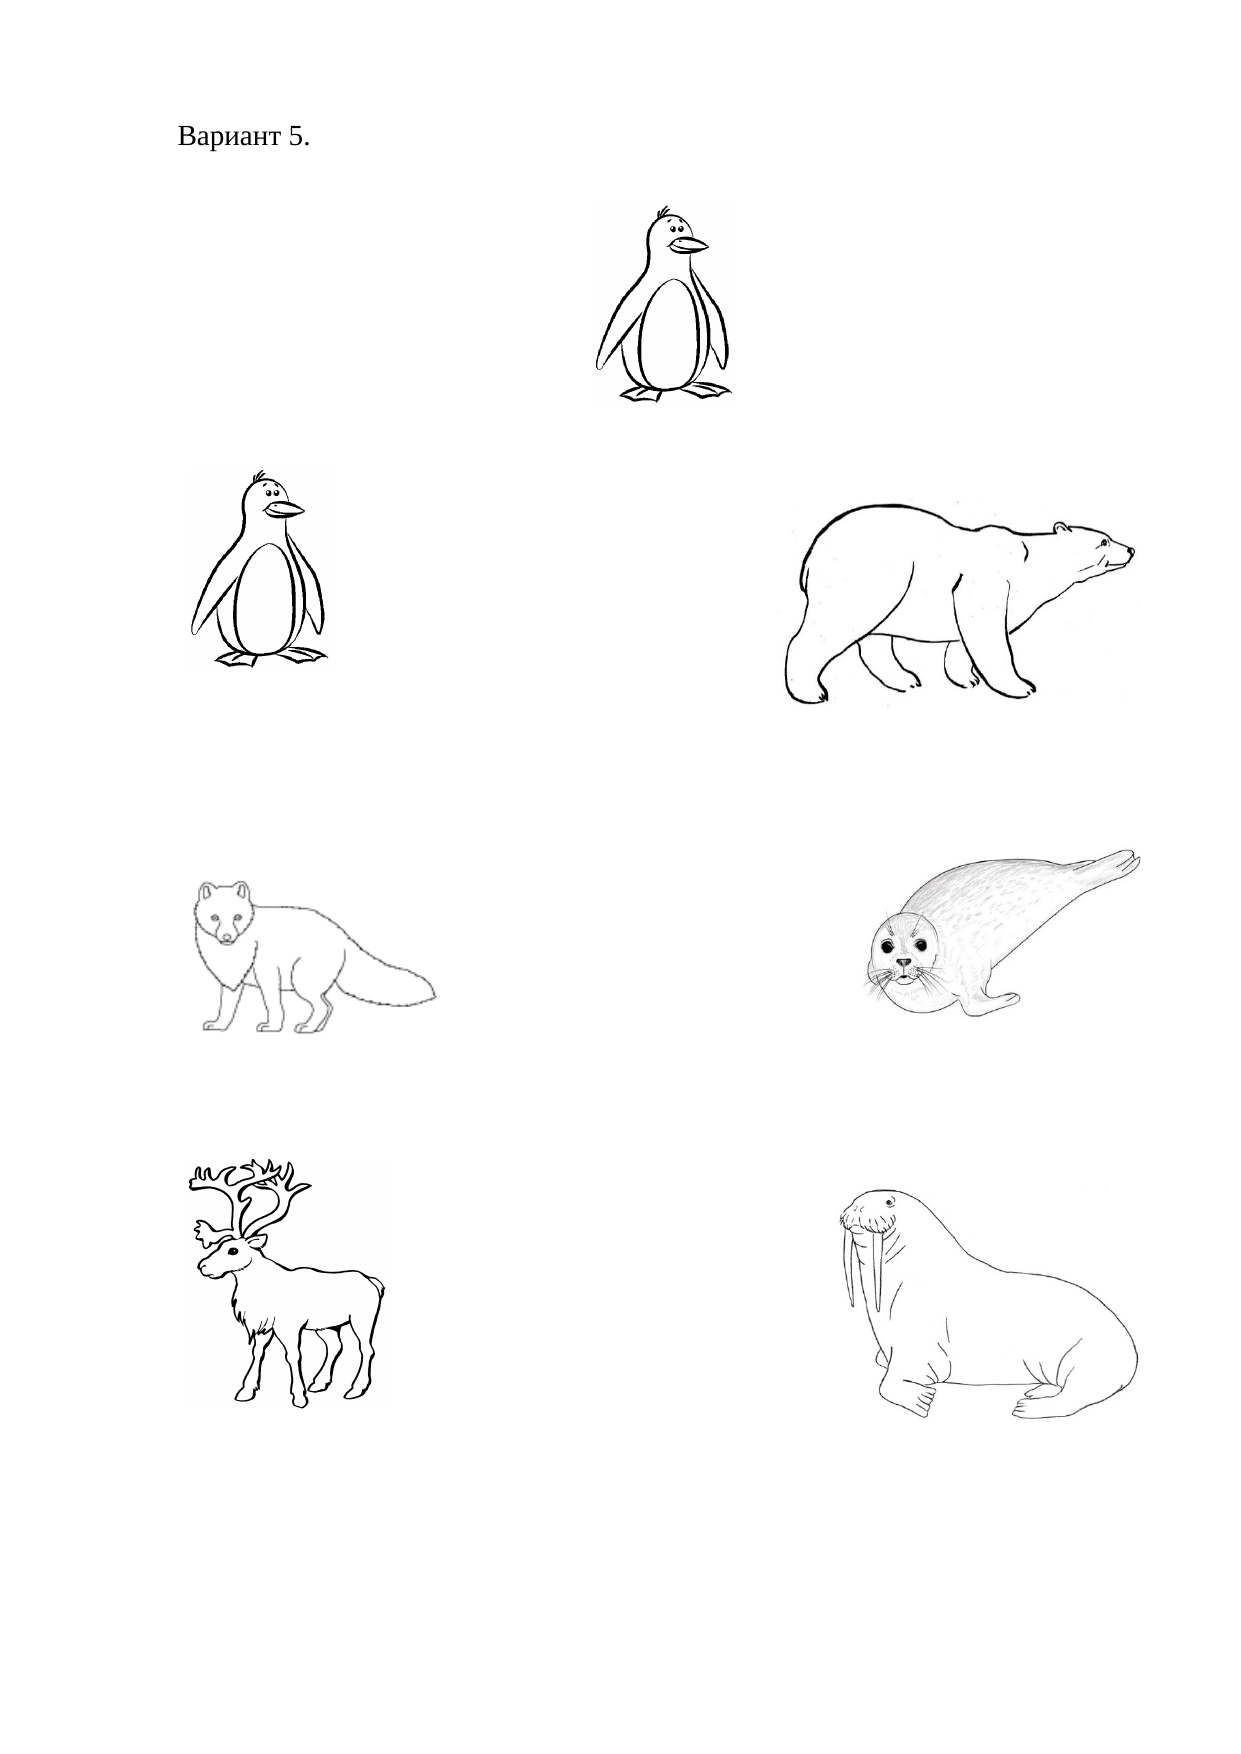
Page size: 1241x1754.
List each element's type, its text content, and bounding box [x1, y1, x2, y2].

picture [188, 1159, 386, 1409]
picture [188, 469, 333, 673]
picture [776, 497, 1141, 708]
picture [592, 205, 737, 408]
table_cell [661, 1131, 1152, 1493]
text Вариант 5. [177, 118, 1152, 152]
table_cell [661, 763, 1152, 1131]
table_cell [177, 442, 661, 762]
table_cell [177, 763, 661, 1131]
table_header [177, 178, 1152, 442]
picture [188, 874, 443, 1039]
picture [863, 846, 1141, 1019]
table_cell [177, 1131, 661, 1493]
table_cell [661, 442, 1152, 762]
picture [835, 1187, 1141, 1424]
